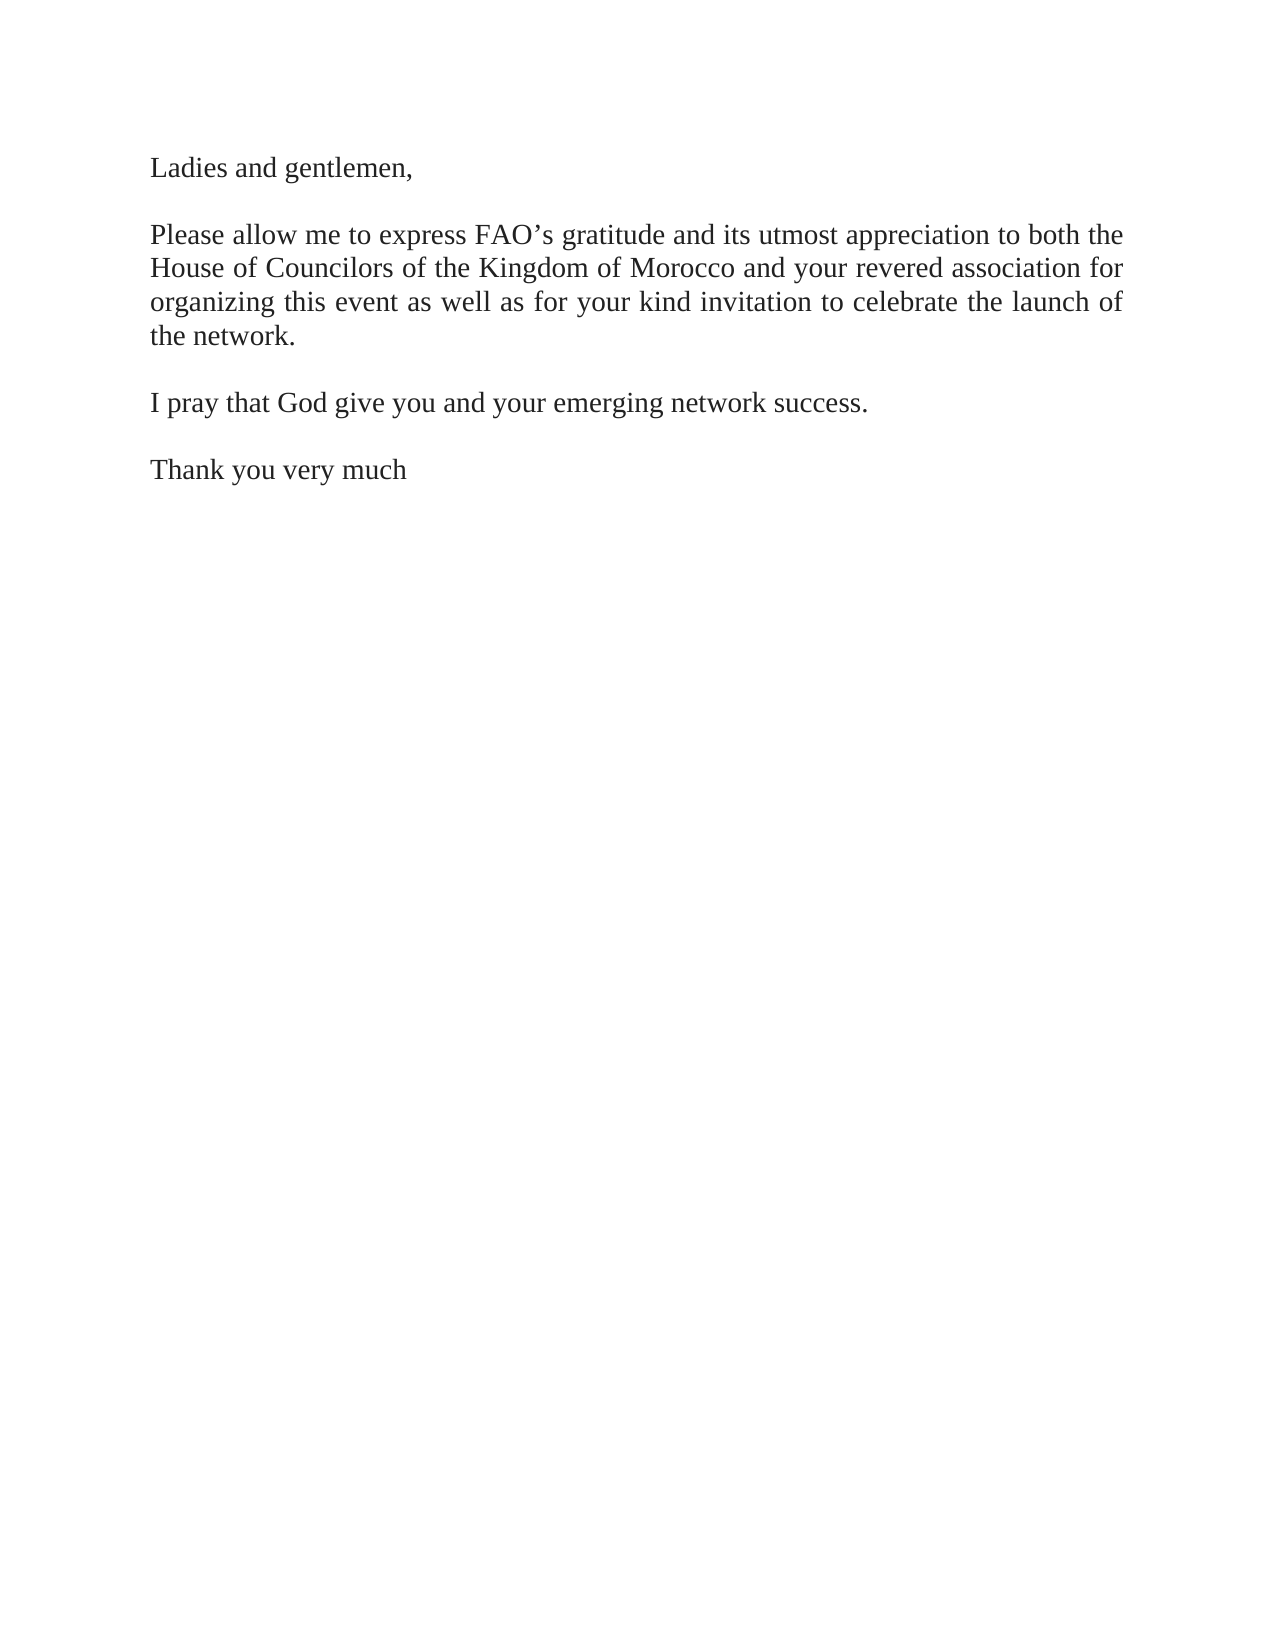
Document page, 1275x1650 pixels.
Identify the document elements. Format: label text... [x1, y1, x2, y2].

text Ladies and gentlemen, [150, 150, 1125, 183]
text I pray that God give you and your emerging network success. [150, 385, 1125, 418]
text Thank you very much [150, 452, 1125, 485]
text Please allow me to express FAO’s gratitude and its utmost appreciation to both the House of Councilors of the Kingdom of Morocco and your revered association for organizing this event as well as for your kind invitation to celebrate the launch of the network. [150, 217, 1125, 351]
